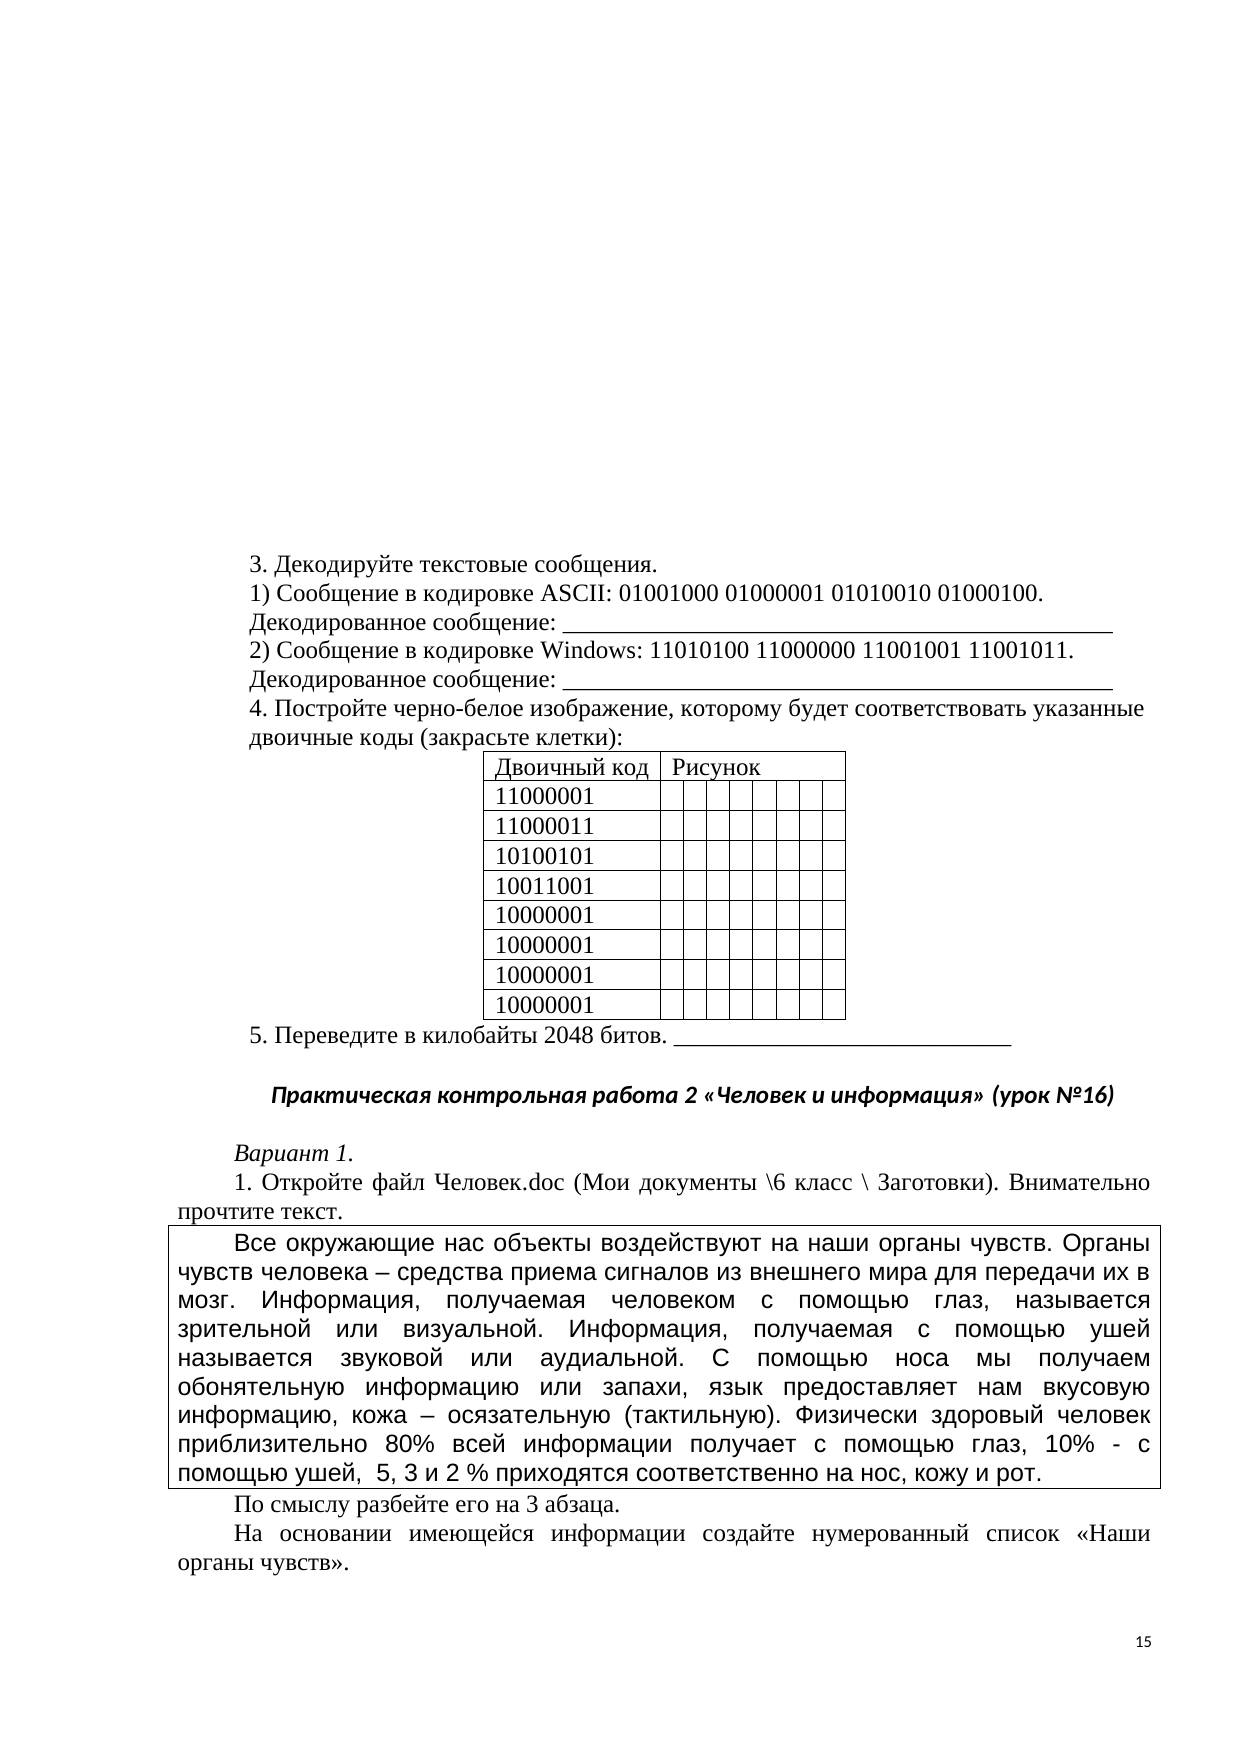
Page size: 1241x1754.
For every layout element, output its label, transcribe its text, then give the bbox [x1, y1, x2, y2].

text Практическая контрольная работа 2 «Человек и информация» (урок №16) [177, 1079, 1152, 1109]
table_cell [730, 930, 752, 959]
table_cell [684, 781, 706, 810]
text Вариант 1. [177, 1138, 1152, 1167]
table_cell [800, 990, 822, 1019]
table_cell [707, 811, 729, 840]
table_cell [800, 901, 822, 929]
table_cell [777, 871, 799, 899]
table_cell [753, 990, 776, 1019]
table_cell [777, 841, 799, 870]
table_cell 10000001 [484, 930, 660, 959]
table_cell [730, 781, 752, 810]
table_cell [823, 841, 845, 870]
table_cell [661, 990, 683, 1019]
table_cell [800, 960, 822, 989]
table_cell [730, 841, 752, 870]
table_cell [684, 901, 706, 929]
table_cell [823, 960, 845, 989]
table_cell [777, 811, 799, 840]
table_cell [730, 960, 752, 989]
text 2) Сообщение в кодировке Windows: 11010100 11000000 11001001 11001011. Декодированное сообщение: ____________________________________________ [249, 636, 1152, 693]
table_cell [823, 901, 845, 929]
table_cell [777, 930, 799, 959]
table_cell [823, 781, 845, 810]
table_cell [753, 841, 776, 870]
table_cell [684, 960, 706, 989]
table_cell [684, 811, 706, 840]
table_cell 10011001 [484, 871, 660, 899]
table_cell [684, 990, 706, 1019]
text На основании имеющейся информации создайте нумерованный список «Наши органы чувств». [177, 1518, 1152, 1576]
table_cell [707, 960, 729, 989]
text 4. Постройте черно-белое изображение, которому будет соответствовать указанные двоичные коды (закрасьте клетки): [249, 693, 1152, 751]
table_cell [707, 901, 729, 929]
table_cell 10000001 [484, 960, 660, 989]
table_cell [753, 901, 776, 929]
table_cell [684, 871, 706, 899]
table_cell [777, 990, 799, 1019]
text 1) Сообщение в кодировке ASCII: 01001000 01000001 01010010 01000100. Декодированное сообщение: ____________________________________________ [249, 578, 1152, 636]
table_cell [823, 990, 845, 1019]
table_cell [777, 960, 799, 989]
table_cell 10000001 [484, 901, 660, 929]
table_cell [684, 841, 706, 870]
table_cell [707, 990, 729, 1019]
table_cell [661, 901, 683, 929]
table_cell 11000001 [484, 781, 660, 810]
table_cell [753, 960, 776, 989]
table_cell [800, 811, 822, 840]
table_cell 10000001 [484, 990, 660, 1019]
table_cell [730, 901, 752, 929]
table_cell [707, 871, 729, 899]
table_cell [823, 871, 845, 899]
table_cell [753, 781, 776, 810]
table_cell [661, 871, 683, 899]
table_cell [777, 901, 799, 929]
table_cell [730, 990, 752, 1019]
table_cell 11000011 [484, 811, 660, 840]
table_cell [800, 841, 822, 870]
table_cell [661, 841, 683, 870]
table_cell [707, 841, 729, 870]
table_cell [753, 811, 776, 840]
text 3. Декодируйте текстовые сообщения. [249, 549, 1152, 578]
table_cell [730, 811, 752, 840]
table_cell [661, 930, 683, 959]
table_cell [753, 871, 776, 899]
table_cell [707, 930, 729, 959]
table_cell [730, 871, 752, 899]
table_cell [753, 930, 776, 959]
table_cell [823, 811, 845, 840]
table_cell 10100101 [484, 841, 660, 870]
table_cell [823, 930, 845, 959]
table_cell [707, 781, 729, 810]
table_cell [777, 781, 799, 810]
table_header Рисунок [661, 752, 845, 780]
table_cell [661, 960, 683, 989]
table_cell [800, 871, 822, 899]
table_cell [661, 781, 683, 810]
text 1. Откройте файл Человек.doc (Мои документы \6 класс \ Заготовки). Внимательно прочтите текст. [177, 1167, 1152, 1224]
table_header Двоичный код [484, 752, 660, 780]
table_cell [800, 930, 822, 959]
table_cell [661, 811, 683, 840]
table_cell [800, 781, 822, 810]
text По смыслу разбейте его на 3 абзаца. [177, 1489, 1152, 1518]
text 5. Переведите в килобайты 2048 битов. ___________________________ [249, 1020, 1152, 1048]
table_cell [684, 930, 706, 959]
